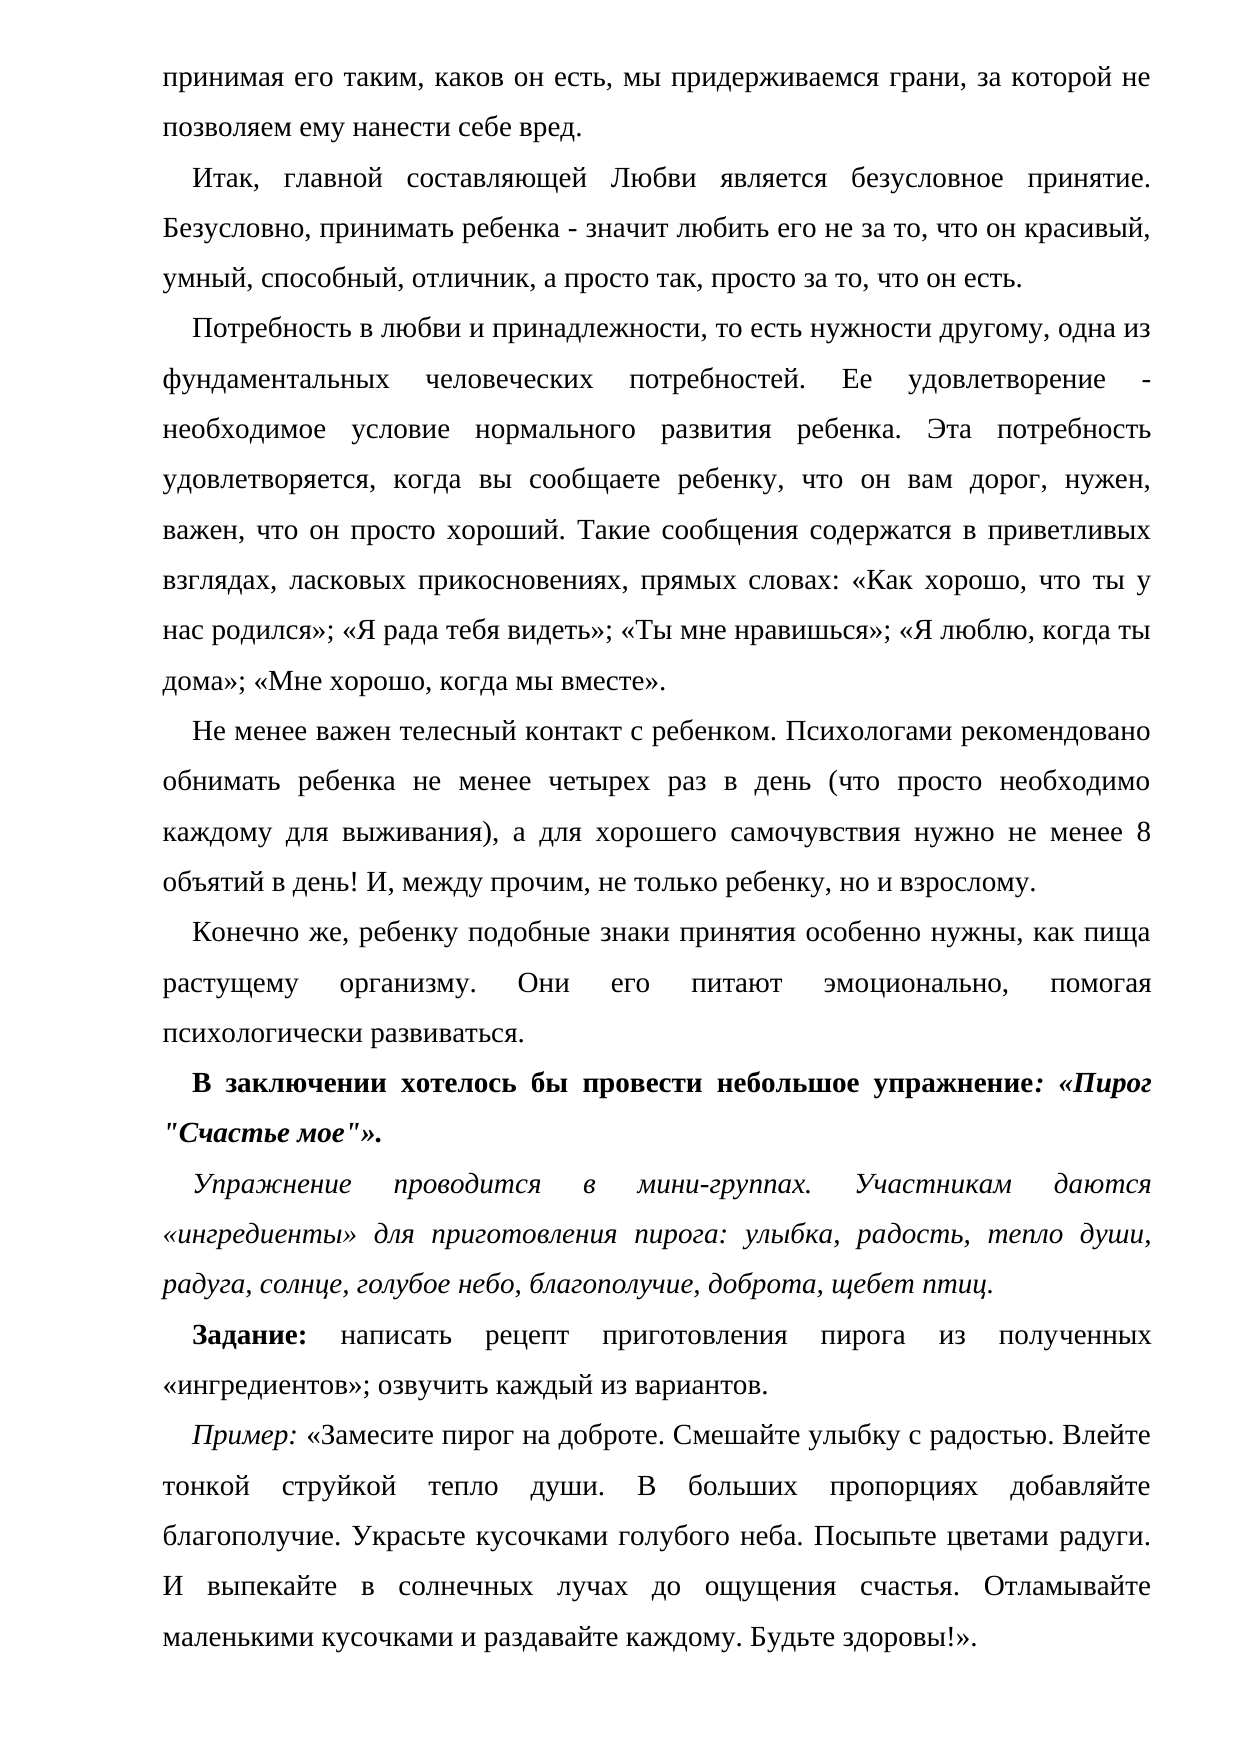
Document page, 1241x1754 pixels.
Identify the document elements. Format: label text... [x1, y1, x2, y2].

text Конечно же, ребенку подобные знаки принятия особенно нужны, как пища растущему организму. Они его питают эмоционально, помогая психологически развиваться. [162, 914, 1152, 1048]
text В заключении хотелось бы провести небольшое упражнение: «Пирог "Счастье мое"». [162, 1065, 1152, 1149]
text Итак, главной составляющей Любви является безусловное принятие. Безусловно, принимать ребенка - значит любить его не за то, что он красивый, умный, способный, отличник, а просто так, просто за то, что он есть. [162, 160, 1152, 294]
text Упражнение проводится в мини-группах. Участникам даются «ингредиенты» для приготовления пирога: улыбка, радость, тепло души, радуга, солнце, голубое небо, благополучие, доброта, щебет птиц. [162, 1166, 1152, 1300]
text Задание: написать рецепт приготовления пирога из полученных «ингредиентов»; озвучить каждый из вариантов. [162, 1317, 1152, 1401]
text Потребность в любви и принадлежности, то есть нужности другому, одна из фундаментальных человеческих потребностей. Ее удовлетворение - необходимое условие нормального развития ребенка. Эта потребность удовлетворяется, когда вы сообщаете ребенку, что он вам дорог, нужен, важен, что он просто хороший. Такие сообщения содержатся в приветливых взглядах, ласковых прикосновениях, прямых словах: «Как хорошо, что ты у нас родился»; «Я рада тебя видеть»; «Ты мне нравишься»; «Я люблю, когда ты дома»; «Мне хорошо, когда мы вместе». [162, 311, 1152, 696]
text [162, 59, 1152, 143]
text Не менее важен телесный контакт с ребенком. Психологами рекомендовано обнимать ребенка не менее четырех раз в день (что просто необходимо каждому для выживания), а для хорошего самочувствия нужно не менее 8 объятий в день! И, между прочим, не только ребенку, но и взрослому. [162, 713, 1152, 898]
text Пример: «Замесите пирог на доброте. Смешайте улыбку с радостью. Влейте тонкой струйкой тепло души. В больших пропорциях добавляйте благополучие. Украсьте кусочками голубого неба. Посыпьте цветами радуги. И выпекайте в солнечных лучах до ощущения счастья. Отламывайте маленькими кусочками и раздавайте каждому. Будьте здоровы!». [162, 1417, 1152, 1652]
